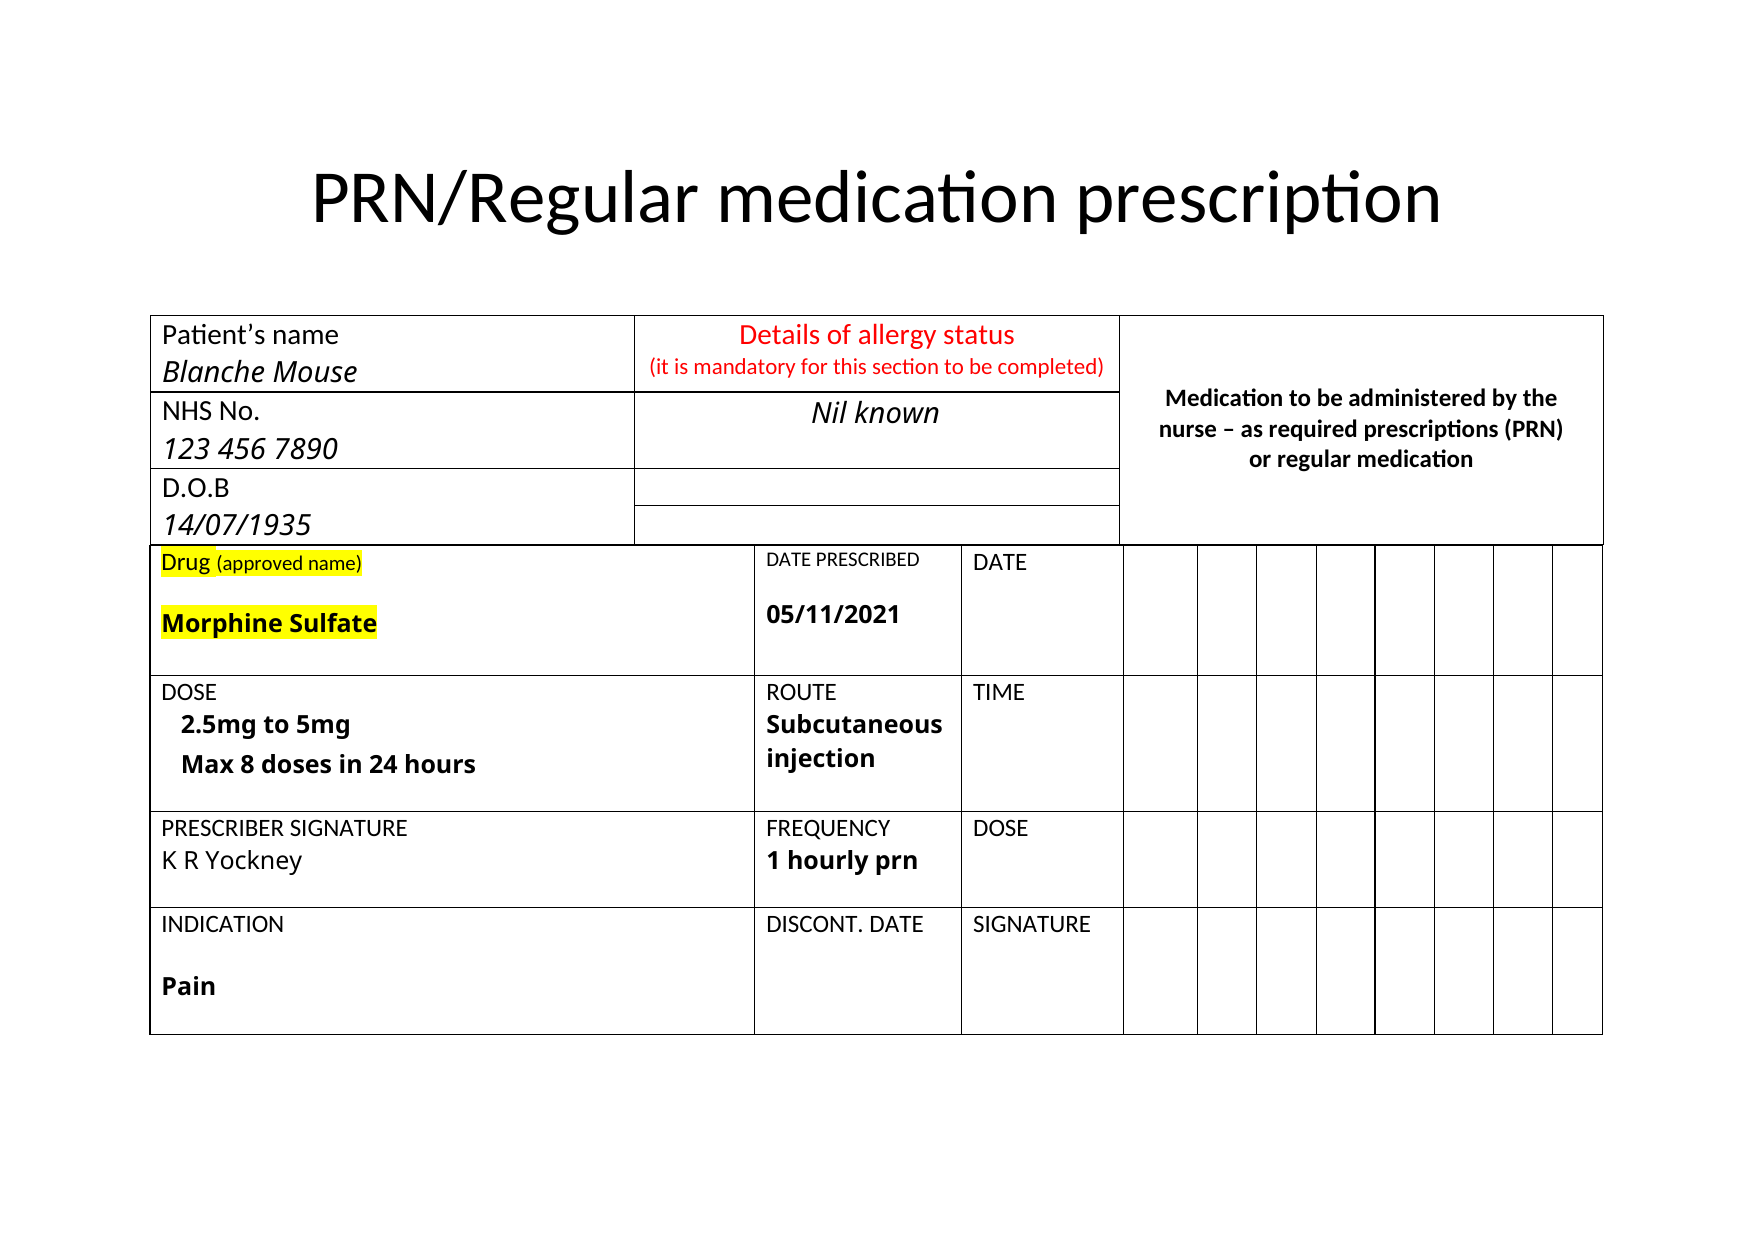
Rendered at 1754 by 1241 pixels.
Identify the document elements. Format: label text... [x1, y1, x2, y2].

table_cell [635, 506, 1119, 544]
table_header DATE [962, 546, 1123, 675]
table_cell [1124, 908, 1197, 1034]
table_cell [1376, 676, 1434, 811]
table_cell [1376, 908, 1434, 1034]
table_cell [1257, 908, 1316, 1034]
table_cell [635, 469, 1119, 504]
text PRN/Regular medication prescription [150, 150, 1604, 242]
table_header [1124, 546, 1197, 675]
table_cell [1553, 908, 1602, 1034]
table_cell [1317, 676, 1374, 811]
table_header [1435, 546, 1493, 675]
table_cell [1494, 812, 1552, 907]
table_cell DISCONT. DATE [755, 908, 961, 1034]
table_header Details of allergy status (it is mandatory for this section to be completed) [635, 316, 1119, 391]
table_cell DOSE [962, 812, 1123, 907]
table_cell [1257, 676, 1316, 811]
table_cell [1494, 908, 1552, 1034]
table_header Drug (approved name) Morphine Sulfate [151, 546, 754, 675]
table_cell ROUTE Subcutaneous injection [755, 676, 961, 811]
table_cell [1198, 908, 1256, 1034]
table_cell [1553, 676, 1602, 811]
table_cell [1435, 812, 1493, 907]
table_cell NHS No. 123 456 7890 [151, 393, 634, 468]
table_cell [1198, 812, 1256, 907]
table_header [1376, 546, 1434, 675]
table_cell PRESCRIBER SIGNATURE K R Yockney [151, 812, 754, 907]
table_cell SIGNATURE [962, 908, 1123, 1034]
table_cell [1257, 812, 1316, 907]
table_header [1257, 546, 1316, 675]
table_cell [1494, 676, 1552, 811]
table_cell [1376, 812, 1434, 907]
table_cell DOSE 2.5mg to 5mg Max 8 doses in 24 hours [151, 676, 754, 811]
table_header DATE PRESCRIBED 05/11/2021 [755, 546, 961, 675]
table_cell [1317, 908, 1374, 1034]
table_cell [1553, 812, 1602, 907]
table_cell Nil known [635, 393, 1119, 468]
table_cell TIME [962, 676, 1123, 811]
table_header [1553, 546, 1602, 675]
table_header Medication to be administered by the nurse – as required prescriptions (PRN) or regular medication [1120, 316, 1603, 544]
table_header [1317, 546, 1374, 675]
table_header [1494, 546, 1552, 675]
table_cell [1317, 812, 1374, 907]
table_cell [1435, 676, 1493, 811]
table_cell D.O.B 14/07/1935 [151, 469, 634, 544]
table_cell [1124, 676, 1197, 811]
table_cell [1435, 908, 1493, 1034]
table_header Patient’s name Blanche Mouse [151, 316, 634, 391]
table_cell INDICATION Pain [151, 908, 754, 1034]
table_cell [1124, 812, 1197, 907]
table_cell FREQUENCY 1 hourly prn [755, 812, 961, 907]
table_cell [1198, 676, 1256, 811]
table_header [1198, 546, 1256, 675]
